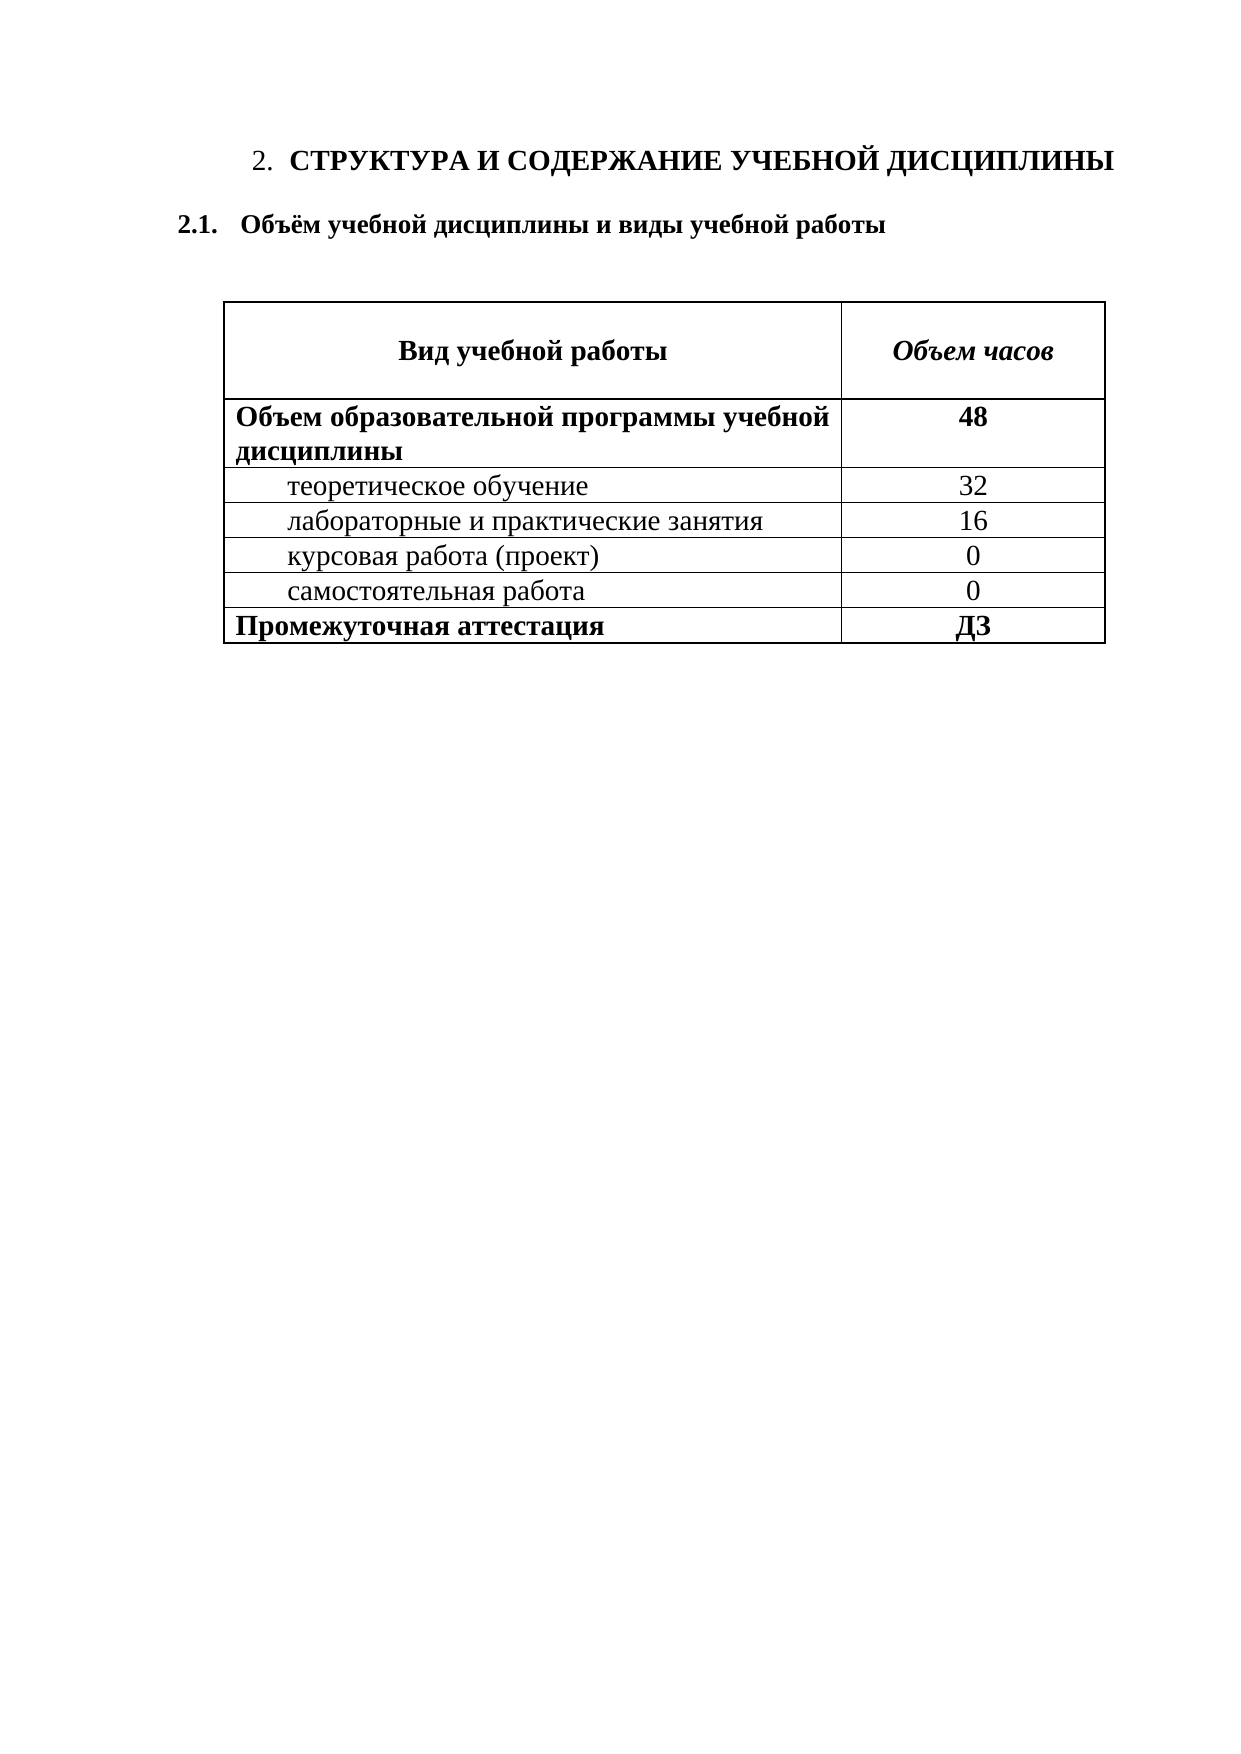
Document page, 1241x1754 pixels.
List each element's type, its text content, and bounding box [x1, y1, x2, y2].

list Объём учебной дисциплины и виды учебной работы [177, 208, 1152, 239]
table_cell 0 [842, 573, 1104, 607]
table_cell теоретическое обучение [225, 468, 841, 502]
table_cell лабораторные и практические занятия [225, 503, 841, 537]
table_cell 32 [842, 468, 1104, 502]
table_cell Промежуточная аттестация [225, 608, 841, 642]
table_cell 48 [842, 400, 1104, 466]
table_cell самостоятельная работа [225, 573, 841, 607]
subtitle СТРУКТУРА И СОДЕРЖАНИЕ УЧЕБНОЙ ДИСЦИПЛИНЫ [215, 143, 1152, 177]
table_cell курсовая работа (проект) [225, 538, 841, 572]
table_cell Объем образовательной программы учебной дисциплины [225, 400, 841, 466]
table_header Вид учебной работы [225, 303, 841, 398]
table_cell 0 [842, 538, 1104, 572]
table_header Объем часов [842, 303, 1104, 398]
table_cell 16 [842, 503, 1104, 537]
table_cell ДЗ [842, 608, 1104, 642]
